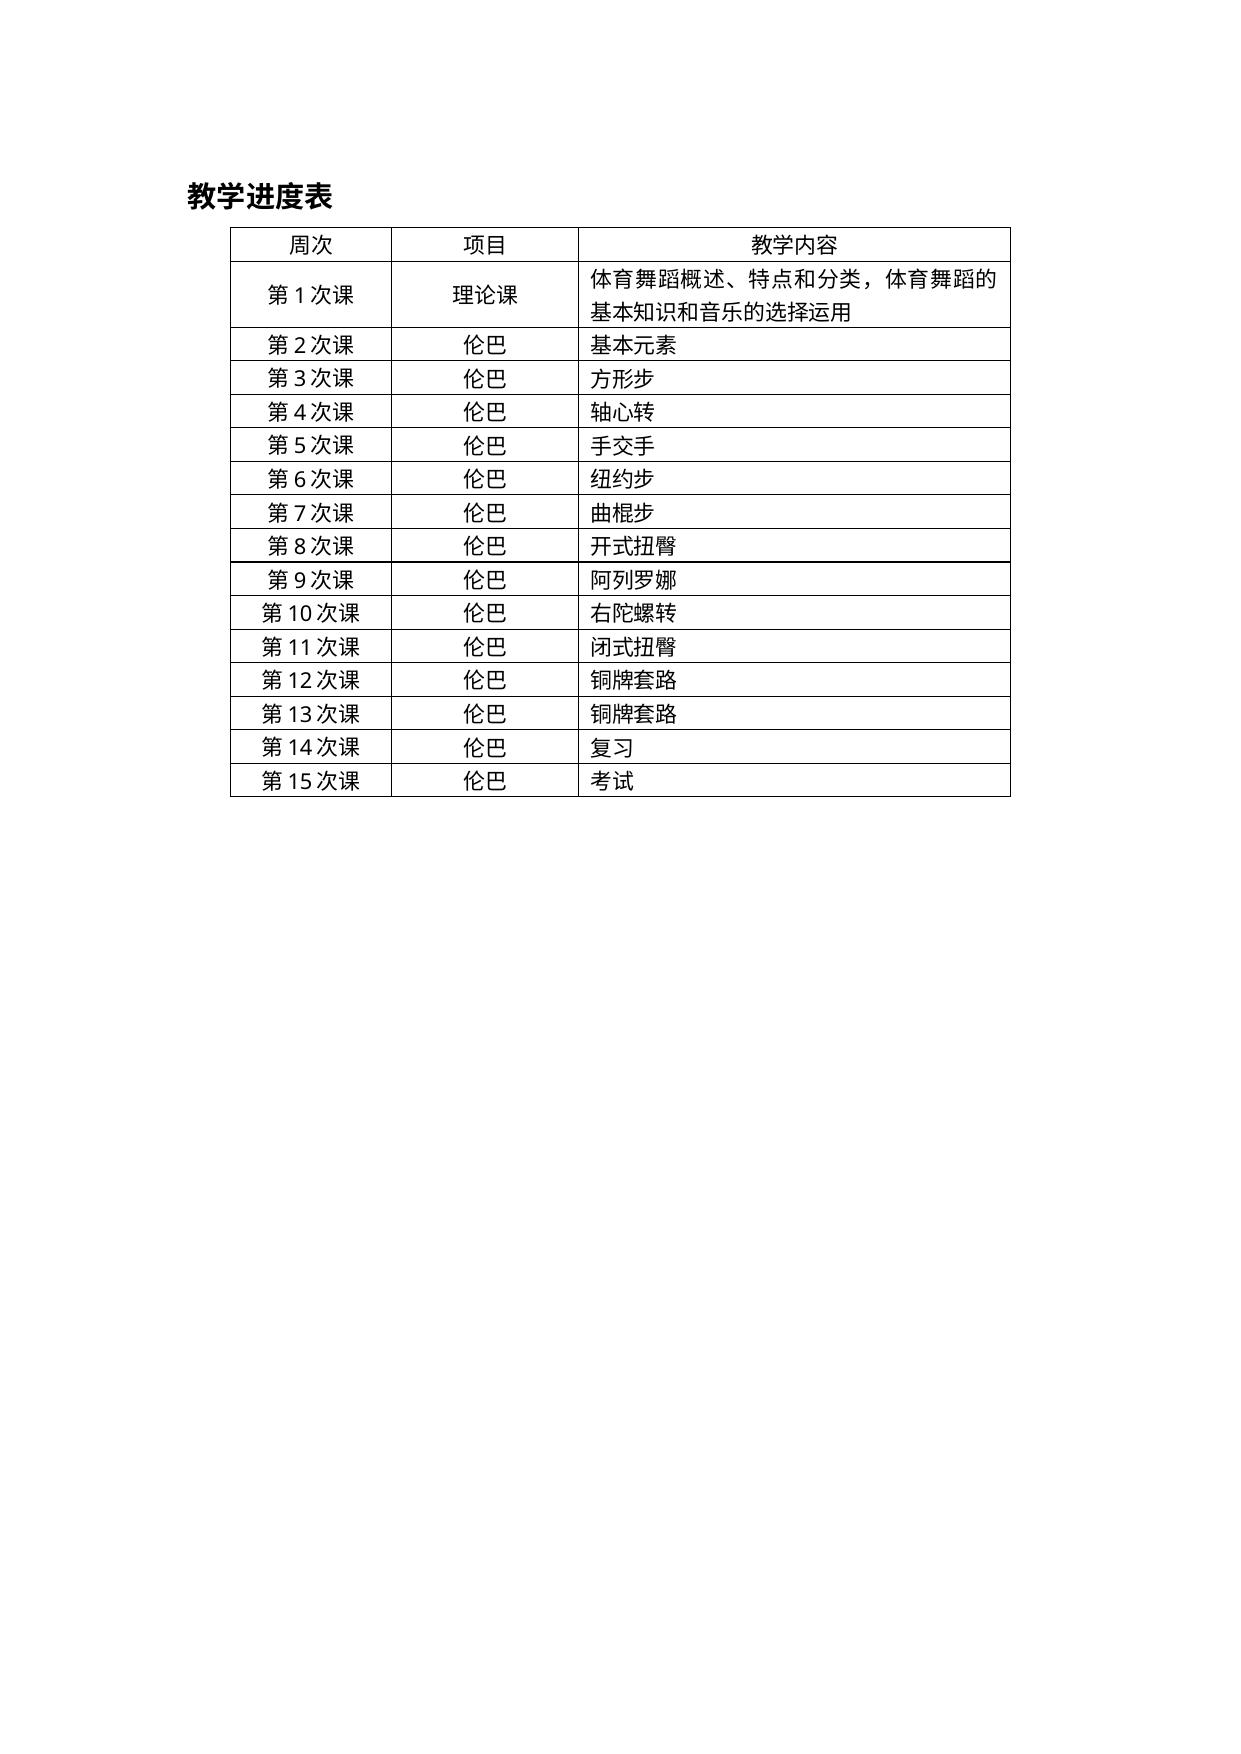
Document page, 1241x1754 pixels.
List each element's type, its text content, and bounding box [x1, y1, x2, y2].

table_cell 第1次课 [231, 262, 391, 327]
table_cell 伦巴 [392, 529, 578, 561]
table_cell 伦巴 [392, 764, 578, 796]
table_cell 伦巴 [392, 495, 578, 528]
table_cell 伦巴 [392, 328, 578, 360]
table_cell 第2次课 [231, 328, 391, 360]
table_cell 基本元素 [579, 328, 1010, 360]
table_cell 伦巴 [392, 395, 578, 427]
table_cell 闭式扭臀 [579, 630, 1010, 662]
table_cell 第14次课 [231, 730, 391, 763]
table_cell 第7次课 [231, 495, 391, 528]
table_cell 伦巴 [392, 663, 578, 696]
table_cell 第11次课 [231, 630, 391, 662]
table_header 教学内容 [579, 228, 1010, 261]
table_cell 理论课 [392, 262, 578, 327]
table_cell 第8次课 [231, 529, 391, 561]
table_cell 伦巴 [392, 361, 578, 394]
table_header 项目 [392, 228, 578, 261]
table_cell 复习 [579, 730, 1010, 763]
table_cell 第13次课 [231, 697, 391, 729]
table_cell 轴心转 [579, 395, 1010, 427]
table_cell 第9次课 [231, 563, 391, 595]
table_cell 开式扭臀 [579, 529, 1010, 561]
table_cell 第12次课 [231, 663, 391, 696]
table_cell 第4次课 [231, 395, 391, 427]
table_cell 第5次课 [231, 428, 391, 461]
table_cell 右陀螺转 [579, 596, 1010, 628]
table_cell 伦巴 [392, 462, 578, 494]
table_cell 伦巴 [392, 697, 578, 729]
table_cell 伦巴 [392, 730, 578, 763]
table_cell 第3次课 [231, 361, 391, 394]
table_cell 方形步 [579, 361, 1010, 394]
table_cell 考试 [579, 764, 1010, 796]
table_cell 铜牌套路 [579, 697, 1010, 729]
table_cell 第10次课 [231, 596, 391, 628]
table_cell 纽约步 [579, 462, 1010, 494]
table_cell 伦巴 [392, 428, 578, 461]
text 教学进度表 [187, 162, 1053, 227]
table_cell 第6次课 [231, 462, 391, 494]
table_cell 伦巴 [392, 563, 578, 595]
table_cell 阿列罗娜 [579, 563, 1010, 595]
table_cell 手交手 [579, 428, 1010, 461]
table_cell 体育舞蹈概述、特点和分类，体育舞蹈的基本知识和音乐的选择运用 [579, 262, 1010, 327]
table_cell 曲棍步 [579, 495, 1010, 528]
table_cell 铜牌套路 [579, 663, 1010, 696]
table_cell 第15次课 [231, 764, 391, 796]
table_cell 伦巴 [392, 596, 578, 628]
table_cell 伦巴 [392, 630, 578, 662]
table_header 周次 [231, 228, 391, 261]
